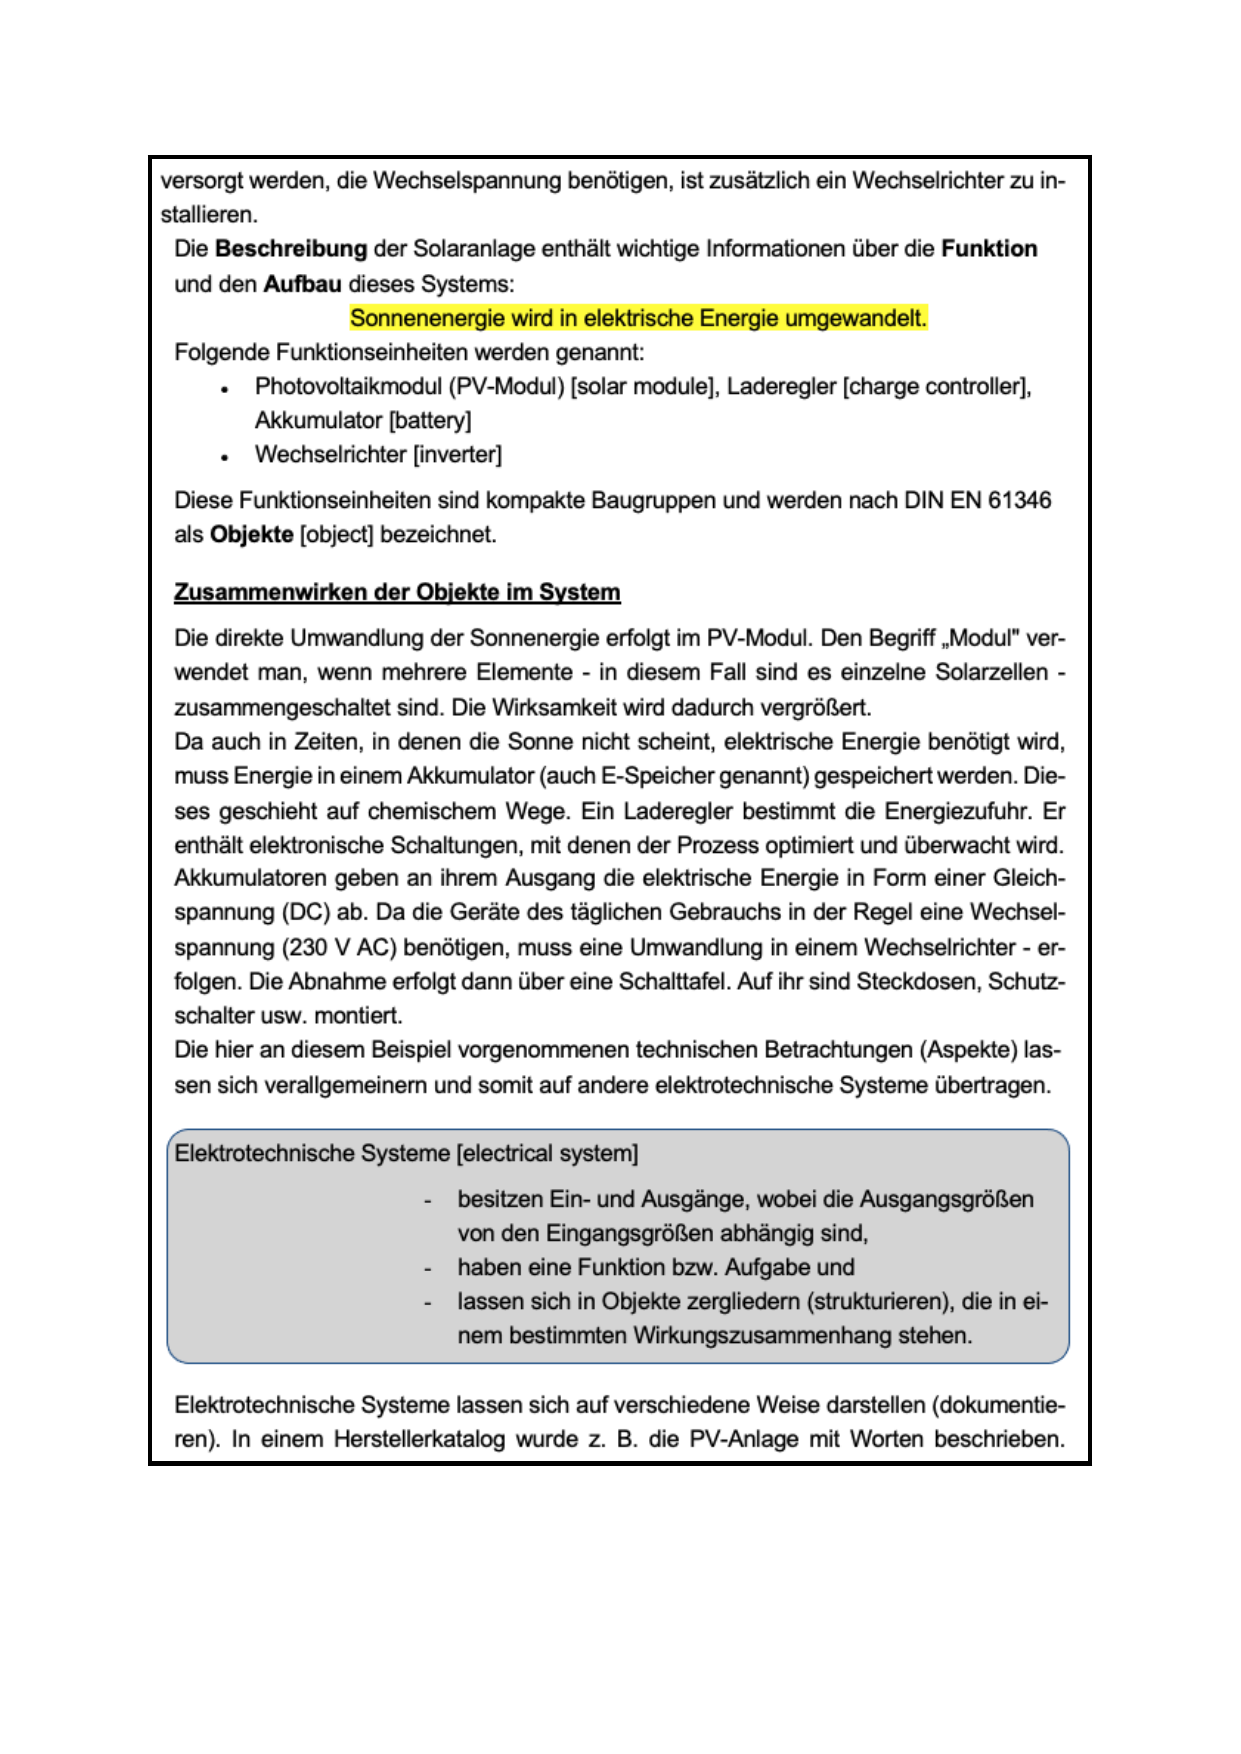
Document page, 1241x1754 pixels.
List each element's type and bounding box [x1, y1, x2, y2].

picture [152, 159, 1088, 1461]
